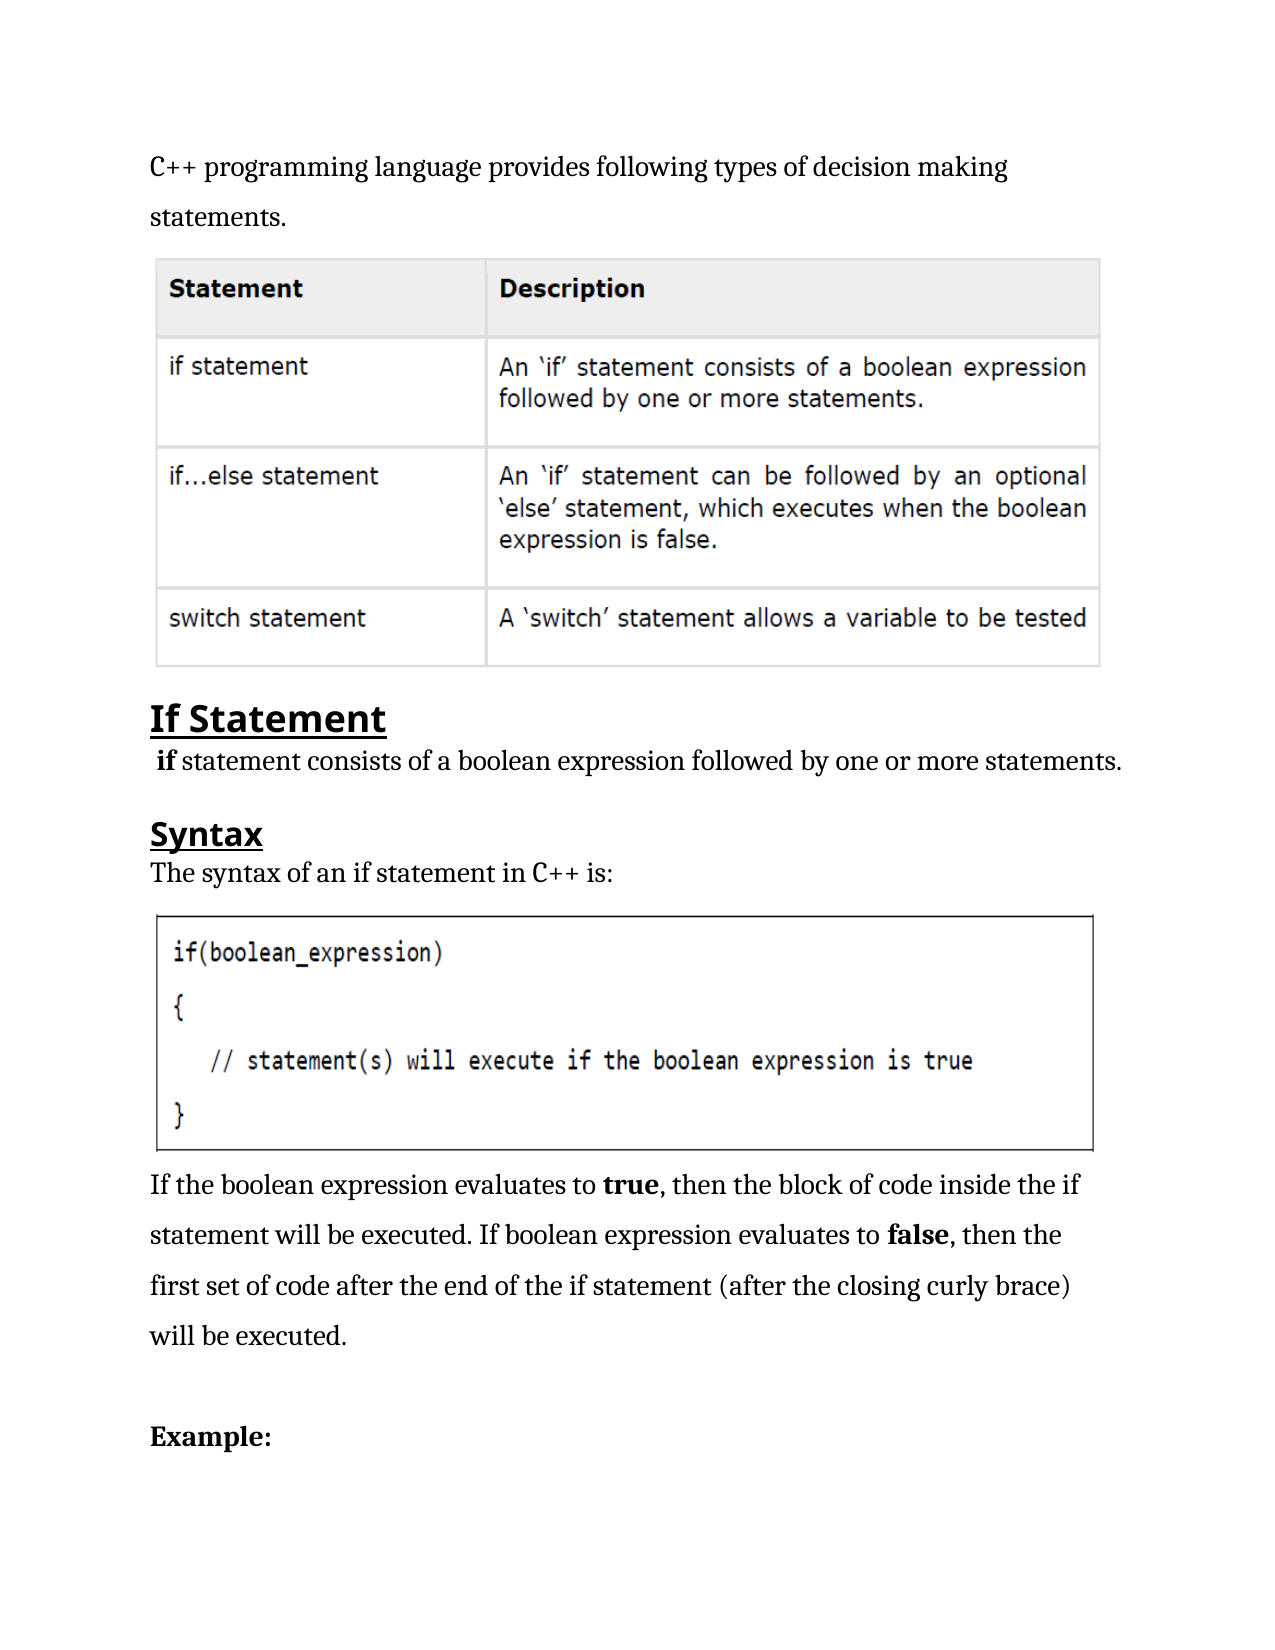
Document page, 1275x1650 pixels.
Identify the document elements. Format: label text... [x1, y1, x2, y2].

picture [150, 906, 1099, 1155]
text Syntax [150, 811, 1125, 856]
text The syntax of an if statement in C++ is: [150, 856, 1125, 890]
text statements. [150, 200, 1125, 234]
text will be executed. [150, 1319, 1125, 1353]
text Example: [150, 1420, 1125, 1453]
text statement will be executed. If boolean expression evaluates to false, then the [150, 1218, 1125, 1252]
text If Statement [150, 693, 1125, 744]
text If the boolean expression evaluates to true, then the block of code inside the if [150, 1168, 1125, 1202]
text C++ programming language provides following types of decision making [150, 150, 1125, 183]
text if statement consists of a boolean expression followed by one or more statements. [150, 744, 1125, 777]
text first set of code after the end of the if statement (after the closing curly brace) [150, 1269, 1125, 1302]
